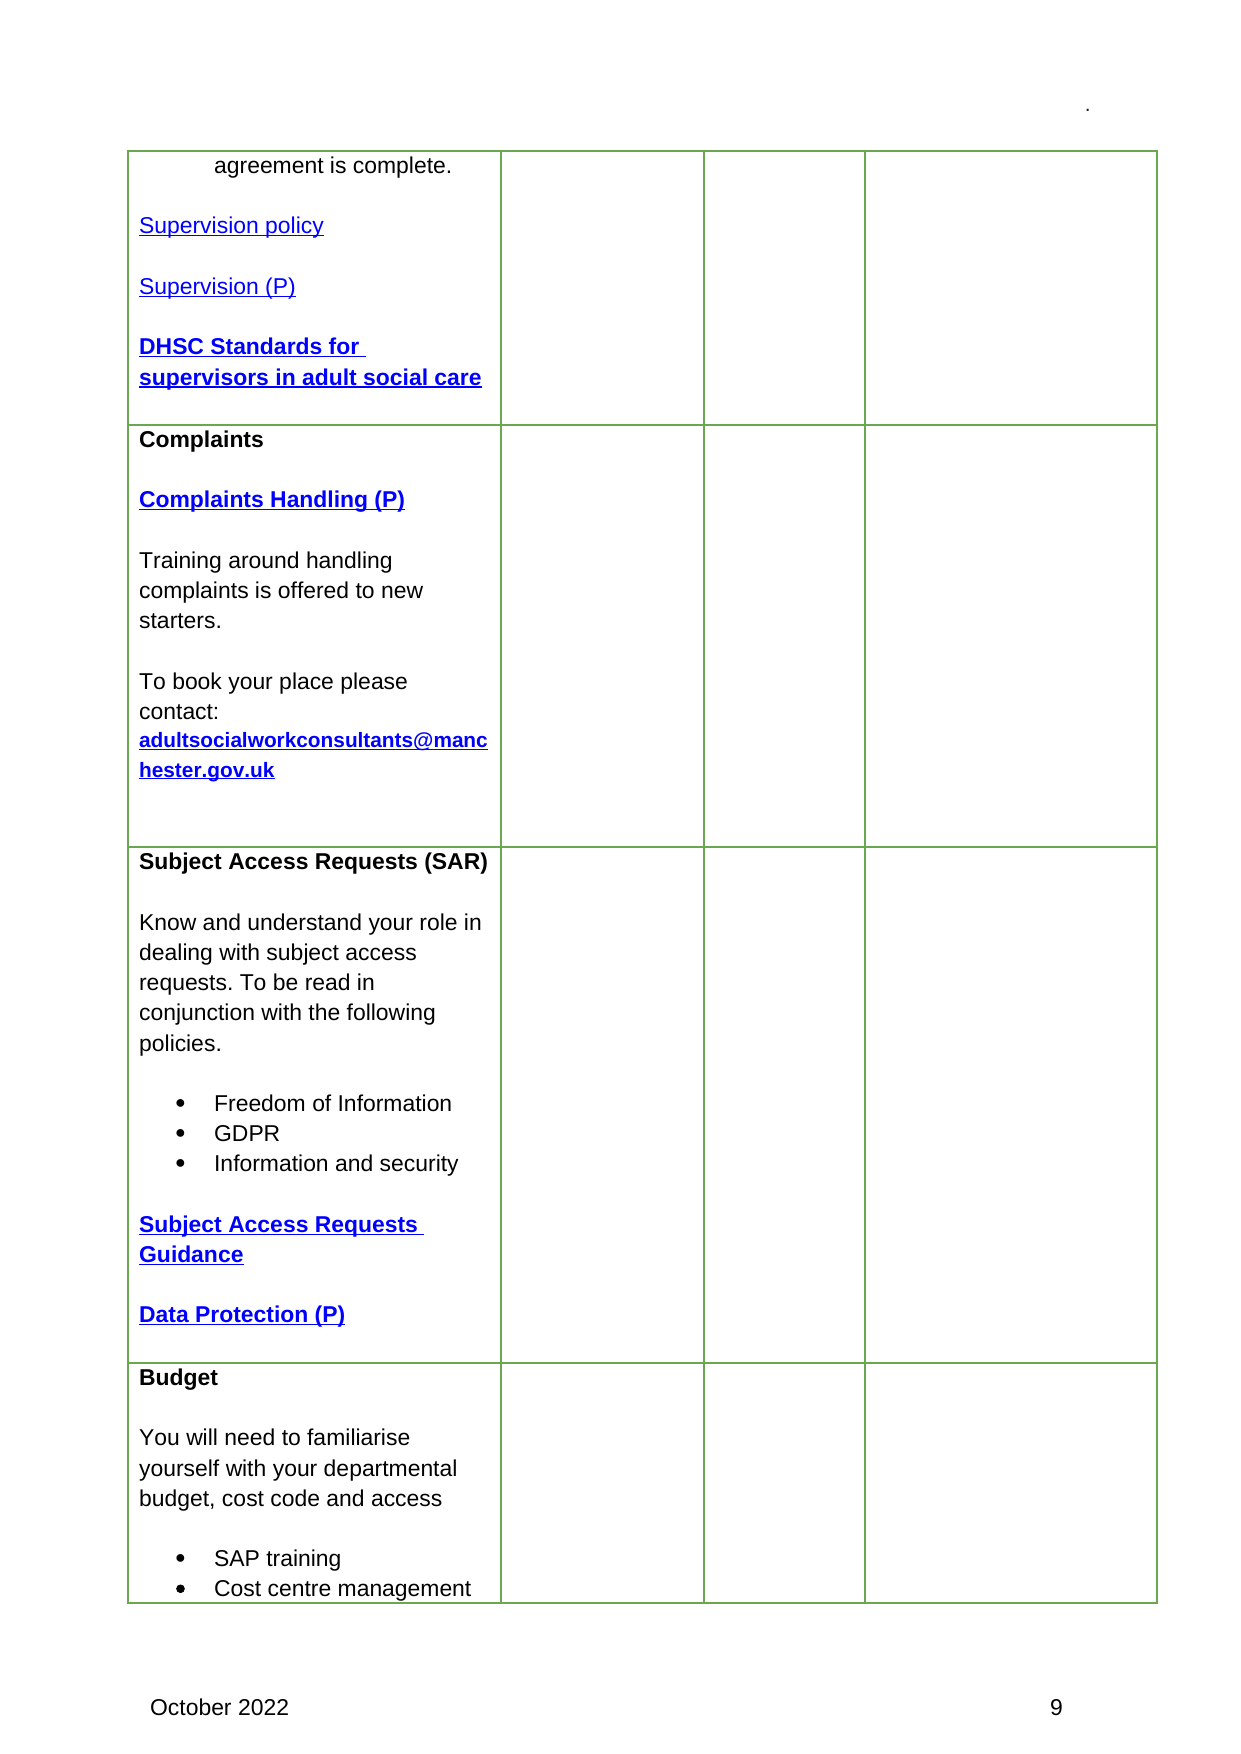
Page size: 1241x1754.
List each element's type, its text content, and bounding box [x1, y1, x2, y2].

table_cell [866, 1364, 1156, 1602]
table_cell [129, 152, 500, 424]
table_cell [705, 1364, 864, 1602]
table_cell Subject Access Requests (SAR) Know and understand your role in dealing with subject access requests. To be read in conjunction with the following policies. Freedom of Information GDPR Information and security Subject Access Requests Guidance Data Protection (P) [129, 848, 500, 1362]
table_cell [502, 152, 703, 424]
table_cell [705, 152, 864, 424]
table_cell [129, 1364, 500, 1602]
table_cell [705, 426, 864, 846]
table_cell [705, 848, 864, 1362]
table_cell [502, 848, 703, 1362]
table_cell [502, 426, 703, 846]
table_cell [866, 426, 1156, 846]
table_cell [866, 152, 1156, 424]
table_cell [866, 848, 1156, 1362]
table_cell Complaints Complaints Handling (P) Training around handling complaints is offered to new starters. To book your place please contact: adultsocialworkconsultants@manchester.gov.uk [129, 426, 500, 846]
table_cell [502, 1364, 703, 1602]
